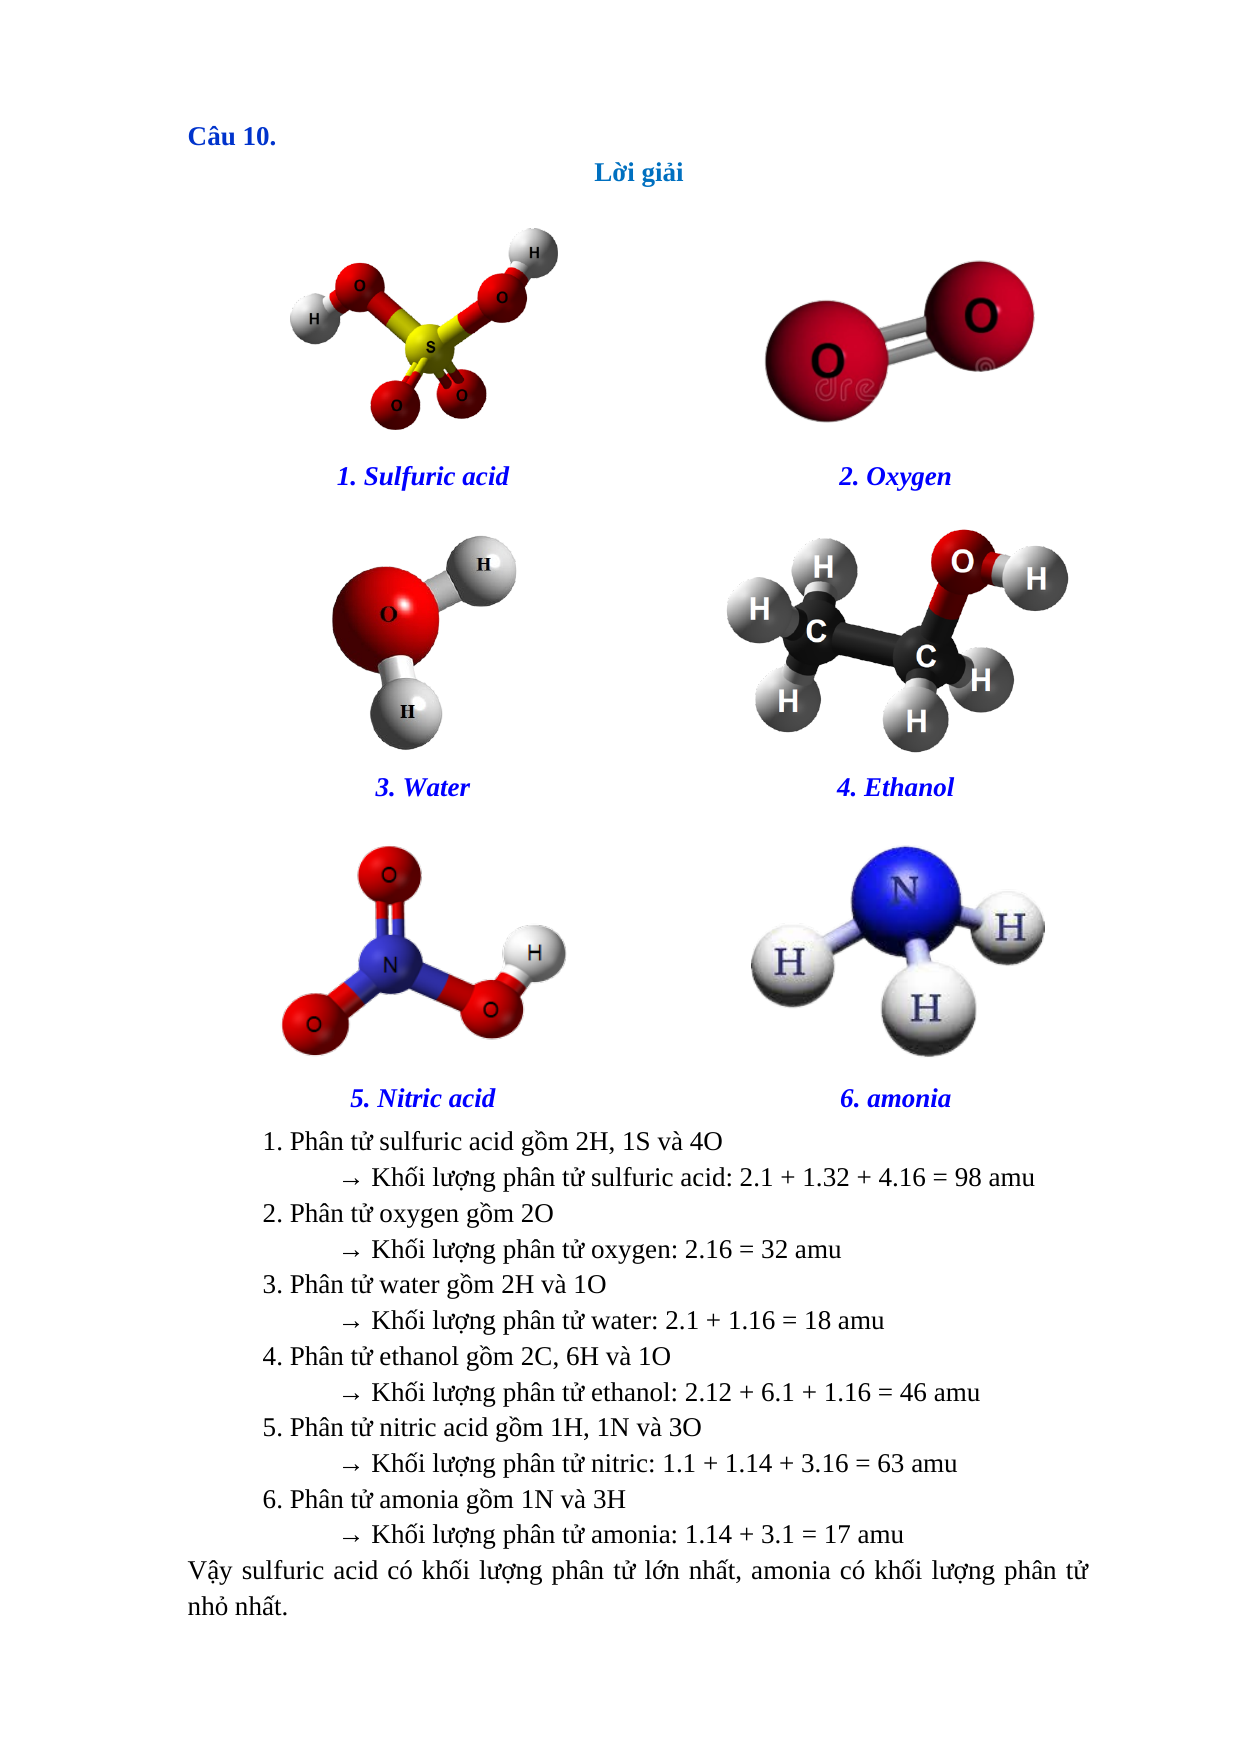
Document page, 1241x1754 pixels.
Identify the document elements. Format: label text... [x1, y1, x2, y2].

table_cell 4. Ethanol [660, 771, 1133, 814]
text 2. Phân tử oxygen gồm 2O [187, 1197, 1090, 1228]
text → Khối lượng phân tử oxygen: 2.16 = 32 amu [262, 1233, 1090, 1264]
text → Khối lượng phân tử ethanol: 2.12 + 6.1 + 1.16 = 46 amu [262, 1376, 1090, 1407]
table_cell 2. Oxygen [660, 460, 1133, 503]
picture [277, 839, 571, 1065]
text 4. Phân tử ethanol gồm 2C, 6H và 1O [187, 1340, 1090, 1371]
text → Khối lượng phân tử amonia: 1.14 + 3.1 = 17 amu [262, 1518, 1090, 1550]
table_cell 5. Nitric acid [188, 1082, 660, 1126]
text 3. Phân tử water gồm 2H và 1O [187, 1268, 1090, 1299]
text Câu 10. [187, 120, 1090, 151]
table_header [660, 191, 1133, 459]
table_cell [188, 814, 660, 1082]
table_header [188, 191, 660, 459]
text Lời giải [187, 156, 1090, 187]
text → Khối lượng phân tử nitric: 1.1 + 1.14 + 3.16 = 63 amu [262, 1447, 1090, 1478]
picture [751, 839, 1045, 1065]
picture [752, 216, 1041, 442]
picture [284, 527, 564, 753]
table_cell 6. amonia [660, 1082, 1133, 1126]
text → Khối lượng phân tử sulfuric acid: 2.1 + 1.32 + 4.16 = 98 amu [262, 1161, 1090, 1192]
picture [709, 527, 1084, 753]
text 5. Phân tử nitric acid gồm 1H, 1N và 3O [187, 1411, 1090, 1442]
text 1. Phân tử sulfuric acid gồm 2H, 1S và 4O [187, 1126, 1090, 1157]
text → Khối lượng phân tử water: 2.1 + 1.16 = 18 amu [262, 1304, 1090, 1335]
text Vậy sulfuric acid có khối lượng phân tử lớn nhất, amonia có khối lượng phân tử nhỏ nhất. [187, 1554, 1090, 1621]
picture [277, 216, 571, 442]
text 6. Phân tử amonia gồm 1N và 3H [187, 1483, 1090, 1514]
table_cell [188, 503, 660, 771]
table_cell [660, 814, 1133, 1082]
table_cell 1. Sulfuric acid [188, 460, 660, 503]
table_cell 3. Water [188, 771, 660, 814]
table_cell [660, 503, 1133, 771]
